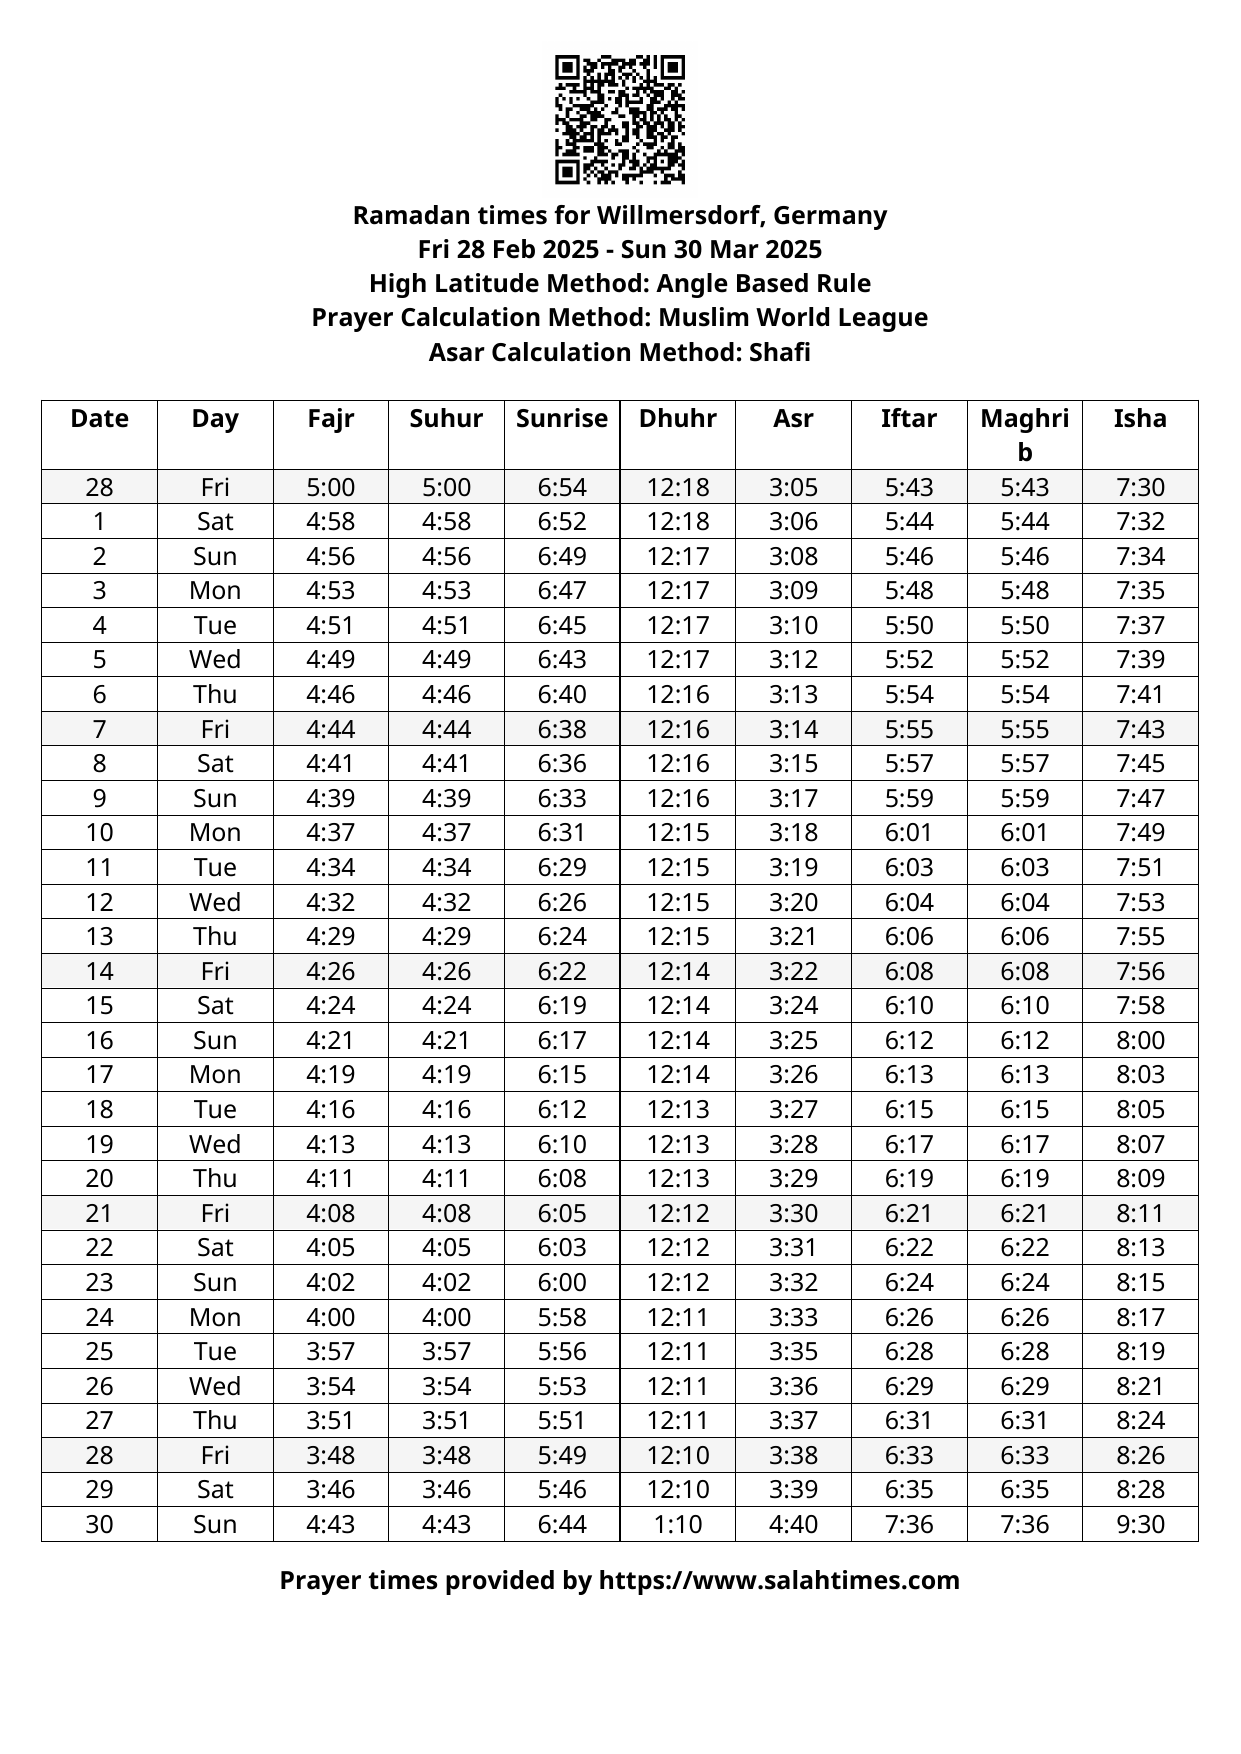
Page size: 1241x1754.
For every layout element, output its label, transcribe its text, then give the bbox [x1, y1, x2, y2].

table_cell 6:13 [968, 1058, 1082, 1091]
table_cell 3:13 [736, 677, 851, 711]
table_cell 7:32 [1083, 504, 1198, 538]
table_cell 5:49 [505, 1438, 619, 1472]
table_cell Thu [158, 1404, 273, 1437]
table_cell 5:46 [968, 539, 1082, 572]
table_cell Sat [158, 989, 273, 1022]
table_cell 28 [42, 470, 157, 503]
table_cell 20 [42, 1161, 157, 1195]
table_cell 12:18 [621, 470, 735, 503]
table_cell 3:25 [736, 1023, 851, 1057]
table_cell 4:32 [389, 885, 504, 918]
table_cell 19 [42, 1127, 157, 1160]
table_cell 5:00 [274, 470, 388, 503]
table_cell 4:11 [274, 1161, 388, 1195]
table_cell 6:29 [968, 1369, 1082, 1402]
table_cell 5:58 [505, 1300, 619, 1333]
table_cell 3:54 [274, 1369, 388, 1402]
table_cell Thu [158, 1161, 273, 1195]
table_cell 6:17 [505, 1023, 619, 1057]
table_cell 12:15 [621, 885, 735, 918]
table_cell 12:16 [621, 746, 735, 780]
table_cell 6:15 [505, 1058, 619, 1091]
table_cell 4:49 [274, 643, 388, 676]
table_cell 5:59 [852, 781, 967, 814]
table_cell 6:26 [968, 1300, 1082, 1333]
table_cell 12:14 [621, 989, 735, 1022]
table_cell 3:17 [736, 781, 851, 814]
table_cell 12:11 [621, 1300, 735, 1333]
table_cell 7:51 [1083, 850, 1198, 884]
table_cell 3:24 [736, 989, 851, 1022]
table_cell 6:35 [852, 1473, 967, 1506]
table_cell 6:08 [968, 954, 1082, 987]
table_cell 6:40 [505, 677, 619, 711]
table_cell Tue [158, 1092, 273, 1126]
table_cell 4:26 [274, 954, 388, 987]
table_cell 12:16 [621, 712, 735, 745]
table_cell Fri [158, 1196, 273, 1229]
table_cell 6:05 [505, 1196, 619, 1229]
table_cell 3:57 [274, 1334, 388, 1368]
table_cell 6:35 [968, 1473, 1082, 1506]
table_cell 5:48 [852, 574, 967, 607]
table_cell 6:01 [968, 816, 1082, 849]
table_cell 3 [42, 574, 157, 607]
table_cell 3:09 [736, 574, 851, 607]
table_cell 6:17 [968, 1127, 1082, 1160]
table_cell 30 [42, 1507, 157, 1541]
table_cell 6:10 [852, 989, 967, 1022]
table_cell 12:10 [621, 1438, 735, 1472]
table_cell 6:12 [968, 1023, 1082, 1057]
table_cell 4:26 [389, 954, 504, 987]
table_cell 5:46 [852, 539, 967, 572]
table_cell 7:55 [1083, 919, 1198, 953]
text High Latitude Method: Angle Based Rule [42, 266, 1198, 300]
table_cell 3:08 [736, 539, 851, 572]
table_cell Thu [158, 677, 273, 711]
table_cell 25 [42, 1334, 157, 1368]
table_cell 5:54 [852, 677, 967, 711]
table_header Date [42, 401, 157, 469]
table_cell Sat [158, 1473, 273, 1506]
table_cell 6:08 [505, 1161, 619, 1195]
table_cell 7:58 [1083, 989, 1198, 1022]
table_cell 6:22 [505, 954, 619, 987]
table_cell 3:51 [389, 1404, 504, 1437]
table_cell 7:34 [1083, 539, 1198, 572]
table_cell 6:15 [968, 1092, 1082, 1126]
table_cell 6:26 [852, 1300, 967, 1333]
table_cell 1 [42, 504, 157, 538]
table_cell 3:20 [736, 885, 851, 918]
table_cell 3:46 [274, 1473, 388, 1506]
table_header Asr [736, 401, 851, 469]
table_cell 4:56 [389, 539, 504, 572]
table_cell 7:30 [1083, 470, 1198, 503]
table_cell Sun [158, 1507, 273, 1541]
table_cell 3:12 [736, 643, 851, 676]
table_cell 8:24 [1083, 1404, 1198, 1437]
table_cell 6:17 [852, 1127, 967, 1160]
table_cell 12:12 [621, 1231, 735, 1264]
table_cell 12:15 [621, 919, 735, 953]
table_cell 6:22 [852, 1231, 967, 1264]
table_cell 7:39 [1083, 643, 1198, 676]
table_header Fajr [274, 401, 388, 469]
table_cell 6:19 [852, 1161, 967, 1195]
table_cell 6:33 [852, 1438, 967, 1472]
table_cell 4:32 [274, 885, 388, 918]
table_cell 8:03 [1083, 1058, 1198, 1091]
table_cell 5:55 [968, 712, 1082, 745]
table_cell 3:38 [736, 1438, 851, 1472]
table_cell 4:51 [389, 608, 504, 642]
table_cell 13 [42, 919, 157, 953]
table_cell 6:44 [505, 1507, 619, 1541]
table_cell 4:16 [274, 1092, 388, 1126]
table_cell Tue [158, 608, 273, 642]
picture [542, 41, 699, 198]
table_cell 4:41 [274, 746, 388, 780]
table_cell 7:41 [1083, 677, 1198, 711]
table_cell 11 [42, 850, 157, 884]
table_header Maghrib [968, 401, 1082, 469]
table_cell 7 [42, 712, 157, 745]
table_cell 21 [42, 1196, 157, 1229]
table_cell 6:06 [968, 919, 1082, 953]
table_cell Wed [158, 1369, 273, 1402]
table_cell 3:26 [736, 1058, 851, 1091]
table_cell Tue [158, 1334, 273, 1368]
table_cell 12:14 [621, 1058, 735, 1091]
table_cell 29 [42, 1473, 157, 1506]
table_header Iftar [852, 401, 967, 469]
table_cell 12:13 [621, 1092, 735, 1126]
text Asar Calculation Method: Shafi [42, 334, 1198, 368]
table_cell 22 [42, 1231, 157, 1264]
table_cell 8:21 [1083, 1369, 1198, 1402]
table_cell 4:34 [274, 850, 388, 884]
table_cell 4:53 [274, 574, 388, 607]
table_cell 4:39 [274, 781, 388, 814]
table_cell 8:00 [1083, 1023, 1198, 1057]
table_cell 7:47 [1083, 781, 1198, 814]
table_cell 3:10 [736, 608, 851, 642]
table_cell 6:52 [505, 504, 619, 538]
table_cell 4:24 [389, 989, 504, 1022]
table_cell 10 [42, 816, 157, 849]
table_cell 6:38 [505, 712, 619, 745]
table_cell 4 [42, 608, 157, 642]
table_cell 12:14 [621, 954, 735, 987]
table_cell 4:29 [389, 919, 504, 953]
table_cell 4:39 [389, 781, 504, 814]
table_cell 5:50 [852, 608, 967, 642]
table_cell 9:30 [1083, 1507, 1198, 1541]
table_cell 27 [42, 1404, 157, 1437]
table_cell 4:05 [389, 1231, 504, 1264]
table_cell Thu [158, 919, 273, 953]
table_cell 12:13 [621, 1127, 735, 1160]
table_cell 8:11 [1083, 1196, 1198, 1229]
table_cell 4:53 [389, 574, 504, 607]
table_cell 4:58 [389, 504, 504, 538]
table_cell 16 [42, 1023, 157, 1057]
table_cell 12:11 [621, 1334, 735, 1368]
table_cell 4:29 [274, 919, 388, 953]
table_cell 4:37 [274, 816, 388, 849]
table_cell 4:05 [274, 1231, 388, 1264]
table_cell 3:57 [389, 1334, 504, 1368]
table_cell 4:51 [274, 608, 388, 642]
table_cell 12:15 [621, 816, 735, 849]
table_cell Sat [158, 1231, 273, 1264]
table_cell Mon [158, 816, 273, 849]
table_cell 4:37 [389, 816, 504, 849]
table_cell 6:31 [852, 1404, 967, 1437]
table_cell 3:05 [736, 470, 851, 503]
table_cell 5:51 [505, 1404, 619, 1437]
table_cell 12:11 [621, 1404, 735, 1437]
text Prayer times provided by https://www.salahtimes.com [42, 1563, 1198, 1597]
table_cell 4:08 [389, 1196, 504, 1229]
table_cell 12 [42, 885, 157, 918]
table_cell 12:17 [621, 643, 735, 676]
table_cell 3:27 [736, 1092, 851, 1126]
table_cell 12:16 [621, 677, 735, 711]
table_cell 12:10 [621, 1473, 735, 1506]
table_cell 5:57 [852, 746, 967, 780]
table_cell 8:07 [1083, 1127, 1198, 1160]
table_cell 3:37 [736, 1404, 851, 1437]
table_cell 4:21 [274, 1023, 388, 1057]
table_cell 4:02 [389, 1265, 504, 1299]
table_cell 4:00 [389, 1300, 504, 1333]
table_header Isha [1083, 401, 1198, 469]
table_cell 4:13 [389, 1127, 504, 1160]
table_cell 4:08 [274, 1196, 388, 1229]
table_cell Wed [158, 885, 273, 918]
table_cell 6:43 [505, 643, 619, 676]
table_cell 7:35 [1083, 574, 1198, 607]
table_cell Sun [158, 1023, 273, 1057]
table_cell 6:31 [968, 1404, 1082, 1437]
table_cell 5:57 [968, 746, 1082, 780]
table_cell 3:48 [389, 1438, 504, 1472]
table_cell 3:54 [389, 1369, 504, 1402]
table_cell 5:55 [852, 712, 967, 745]
table_cell 7:53 [1083, 885, 1198, 918]
table_cell 3:21 [736, 919, 851, 953]
table_cell 6:10 [968, 989, 1082, 1022]
table_cell 3:35 [736, 1334, 851, 1368]
table_cell 8:17 [1083, 1300, 1198, 1333]
table_cell 5:56 [505, 1334, 619, 1368]
table_cell Fri [158, 954, 273, 987]
table_cell 4:43 [274, 1507, 388, 1541]
table_cell 3:29 [736, 1161, 851, 1195]
table_cell Wed [158, 643, 273, 676]
table_cell 6:19 [505, 989, 619, 1022]
table_cell Mon [158, 574, 273, 607]
table_cell 5:53 [505, 1369, 619, 1402]
table_cell 3:32 [736, 1265, 851, 1299]
table_cell 7:43 [1083, 712, 1198, 745]
table_cell 18 [42, 1092, 157, 1126]
table_cell Sat [158, 504, 273, 538]
table_cell 6:24 [968, 1265, 1082, 1299]
table_cell 5:54 [968, 677, 1082, 711]
table_cell 6:22 [968, 1231, 1082, 1264]
table_cell 3:19 [736, 850, 851, 884]
table_cell 9 [42, 781, 157, 814]
table_cell 3:18 [736, 816, 851, 849]
table_cell 6:33 [505, 781, 619, 814]
table_cell 5:48 [968, 574, 1082, 607]
table_cell 6:24 [505, 919, 619, 953]
table_cell 6:15 [852, 1092, 967, 1126]
table_cell 5:52 [968, 643, 1082, 676]
table_cell 6:49 [505, 539, 619, 572]
table_cell 6:19 [968, 1161, 1082, 1195]
table_cell 5:44 [852, 504, 967, 538]
table_cell Wed [158, 1127, 273, 1160]
table_cell 5:00 [389, 470, 504, 503]
table_cell Tue [158, 850, 273, 884]
table_cell 7:45 [1083, 746, 1198, 780]
table_cell 6:33 [968, 1438, 1082, 1472]
table_cell 6:12 [852, 1023, 967, 1057]
table_cell 4:41 [389, 746, 504, 780]
table_cell 6:28 [852, 1334, 967, 1368]
table_cell Fri [158, 1438, 273, 1472]
table_cell 5:44 [968, 504, 1082, 538]
text Ramadan times for Willmersdorf, Germany [42, 198, 1198, 232]
table_cell 3:14 [736, 712, 851, 745]
table_cell 4:46 [389, 677, 504, 711]
table_cell Mon [158, 1058, 273, 1091]
text Prayer Calculation Method: Muslim World League [42, 300, 1198, 334]
table_cell 3:51 [274, 1404, 388, 1437]
table_cell 3:39 [736, 1473, 851, 1506]
table_cell Sat [158, 746, 273, 780]
table_cell 3:36 [736, 1369, 851, 1402]
table_cell 24 [42, 1300, 157, 1333]
table_cell 6:45 [505, 608, 619, 642]
table_cell 6 [42, 677, 157, 711]
table_cell 6:12 [505, 1092, 619, 1126]
table_cell 6:03 [505, 1231, 619, 1264]
table_cell 8:15 [1083, 1265, 1198, 1299]
table_header Day [158, 401, 273, 469]
table_cell 4:44 [389, 712, 504, 745]
table_cell 7:36 [968, 1507, 1082, 1541]
table_cell 3:46 [389, 1473, 504, 1506]
table_cell 6:24 [852, 1265, 967, 1299]
table_cell 6:03 [968, 850, 1082, 884]
table_cell 17 [42, 1058, 157, 1091]
table_cell 6:31 [505, 816, 619, 849]
table_cell 12:18 [621, 504, 735, 538]
table_cell 12:12 [621, 1196, 735, 1229]
table_cell 8:13 [1083, 1231, 1198, 1264]
table_cell 8:19 [1083, 1334, 1198, 1368]
table_cell 3:28 [736, 1127, 851, 1160]
table_cell 4:13 [274, 1127, 388, 1160]
table_cell 6:54 [505, 470, 619, 503]
table_cell 5:50 [968, 608, 1082, 642]
table_cell 7:36 [852, 1507, 967, 1541]
table_cell 4:16 [389, 1092, 504, 1126]
table_cell 3:22 [736, 954, 851, 987]
table_cell 6:04 [968, 885, 1082, 918]
table_cell 12:16 [621, 781, 735, 814]
table_cell 6:08 [852, 954, 967, 987]
table_cell 4:00 [274, 1300, 388, 1333]
table_cell 8 [42, 746, 157, 780]
table_cell 8:09 [1083, 1161, 1198, 1195]
table_cell 6:26 [505, 885, 619, 918]
table_cell 12:15 [621, 850, 735, 884]
table_cell 23 [42, 1265, 157, 1299]
table_cell 3:31 [736, 1231, 851, 1264]
text Fri 28 Feb 2025 - Sun 30 Mar 2025 [42, 232, 1198, 266]
table_cell 15 [42, 989, 157, 1022]
table_cell 6:21 [852, 1196, 967, 1229]
table_cell 6:10 [505, 1127, 619, 1160]
table_cell 12:17 [621, 539, 735, 572]
table_cell Fri [158, 470, 273, 503]
table_cell 12:12 [621, 1265, 735, 1299]
table_cell 5:43 [968, 470, 1082, 503]
table_cell 4:44 [274, 712, 388, 745]
table_cell Sun [158, 539, 273, 572]
table_cell 7:37 [1083, 608, 1198, 642]
table_cell 8:05 [1083, 1092, 1198, 1126]
table_cell 26 [42, 1369, 157, 1402]
table_cell 12:13 [621, 1161, 735, 1195]
table_cell 6:04 [852, 885, 967, 918]
table_cell 6:01 [852, 816, 967, 849]
table_cell 4:40 [736, 1507, 851, 1541]
table_cell 6:06 [852, 919, 967, 953]
table_cell 7:56 [1083, 954, 1198, 987]
table_cell 5:46 [505, 1473, 619, 1506]
table_cell 4:19 [389, 1058, 504, 1091]
table_cell 6:13 [852, 1058, 967, 1091]
table_header Suhur [389, 401, 504, 469]
table_cell Sun [158, 781, 273, 814]
table_cell 3:15 [736, 746, 851, 780]
table_cell 14 [42, 954, 157, 987]
table_cell 1:10 [621, 1507, 735, 1541]
table_cell 6:21 [968, 1196, 1082, 1229]
table_cell 5:52 [852, 643, 967, 676]
table_cell 12:11 [621, 1369, 735, 1402]
table_cell 4:56 [274, 539, 388, 572]
table_cell 4:11 [389, 1161, 504, 1195]
table_header Sunrise [505, 401, 619, 469]
table_cell 4:02 [274, 1265, 388, 1299]
table_cell 4:21 [389, 1023, 504, 1057]
table_cell 12:17 [621, 608, 735, 642]
table_cell 6:29 [852, 1369, 967, 1402]
table_cell 5:59 [968, 781, 1082, 814]
table_cell 3:48 [274, 1438, 388, 1472]
table_cell 3:06 [736, 504, 851, 538]
table_cell 3:33 [736, 1300, 851, 1333]
table_cell 28 [42, 1438, 157, 1472]
table_cell 6:29 [505, 850, 619, 884]
table_cell 2 [42, 539, 157, 572]
table_cell 8:26 [1083, 1438, 1198, 1472]
table_cell 6:28 [968, 1334, 1082, 1368]
table_cell 6:47 [505, 574, 619, 607]
table_cell 12:17 [621, 574, 735, 607]
table_cell 5:43 [852, 470, 967, 503]
table_header Dhuhr [621, 401, 735, 469]
table_cell 4:24 [274, 989, 388, 1022]
table_cell 4:49 [389, 643, 504, 676]
table_cell 4:58 [274, 504, 388, 538]
table_cell 8:28 [1083, 1473, 1198, 1506]
table_cell 4:19 [274, 1058, 388, 1091]
table_cell 5 [42, 643, 157, 676]
table_cell 7:49 [1083, 816, 1198, 849]
table_cell 4:46 [274, 677, 388, 711]
table_cell 4:34 [389, 850, 504, 884]
table_cell Mon [158, 1300, 273, 1333]
table_cell 4:43 [389, 1507, 504, 1541]
table_cell Fri [158, 712, 273, 745]
table_cell Sun [158, 1265, 273, 1299]
table_cell 3:30 [736, 1196, 851, 1229]
table_cell 12:14 [621, 1023, 735, 1057]
table_cell 6:00 [505, 1265, 619, 1299]
table_cell 6:36 [505, 746, 619, 780]
table_cell 6:03 [852, 850, 967, 884]
